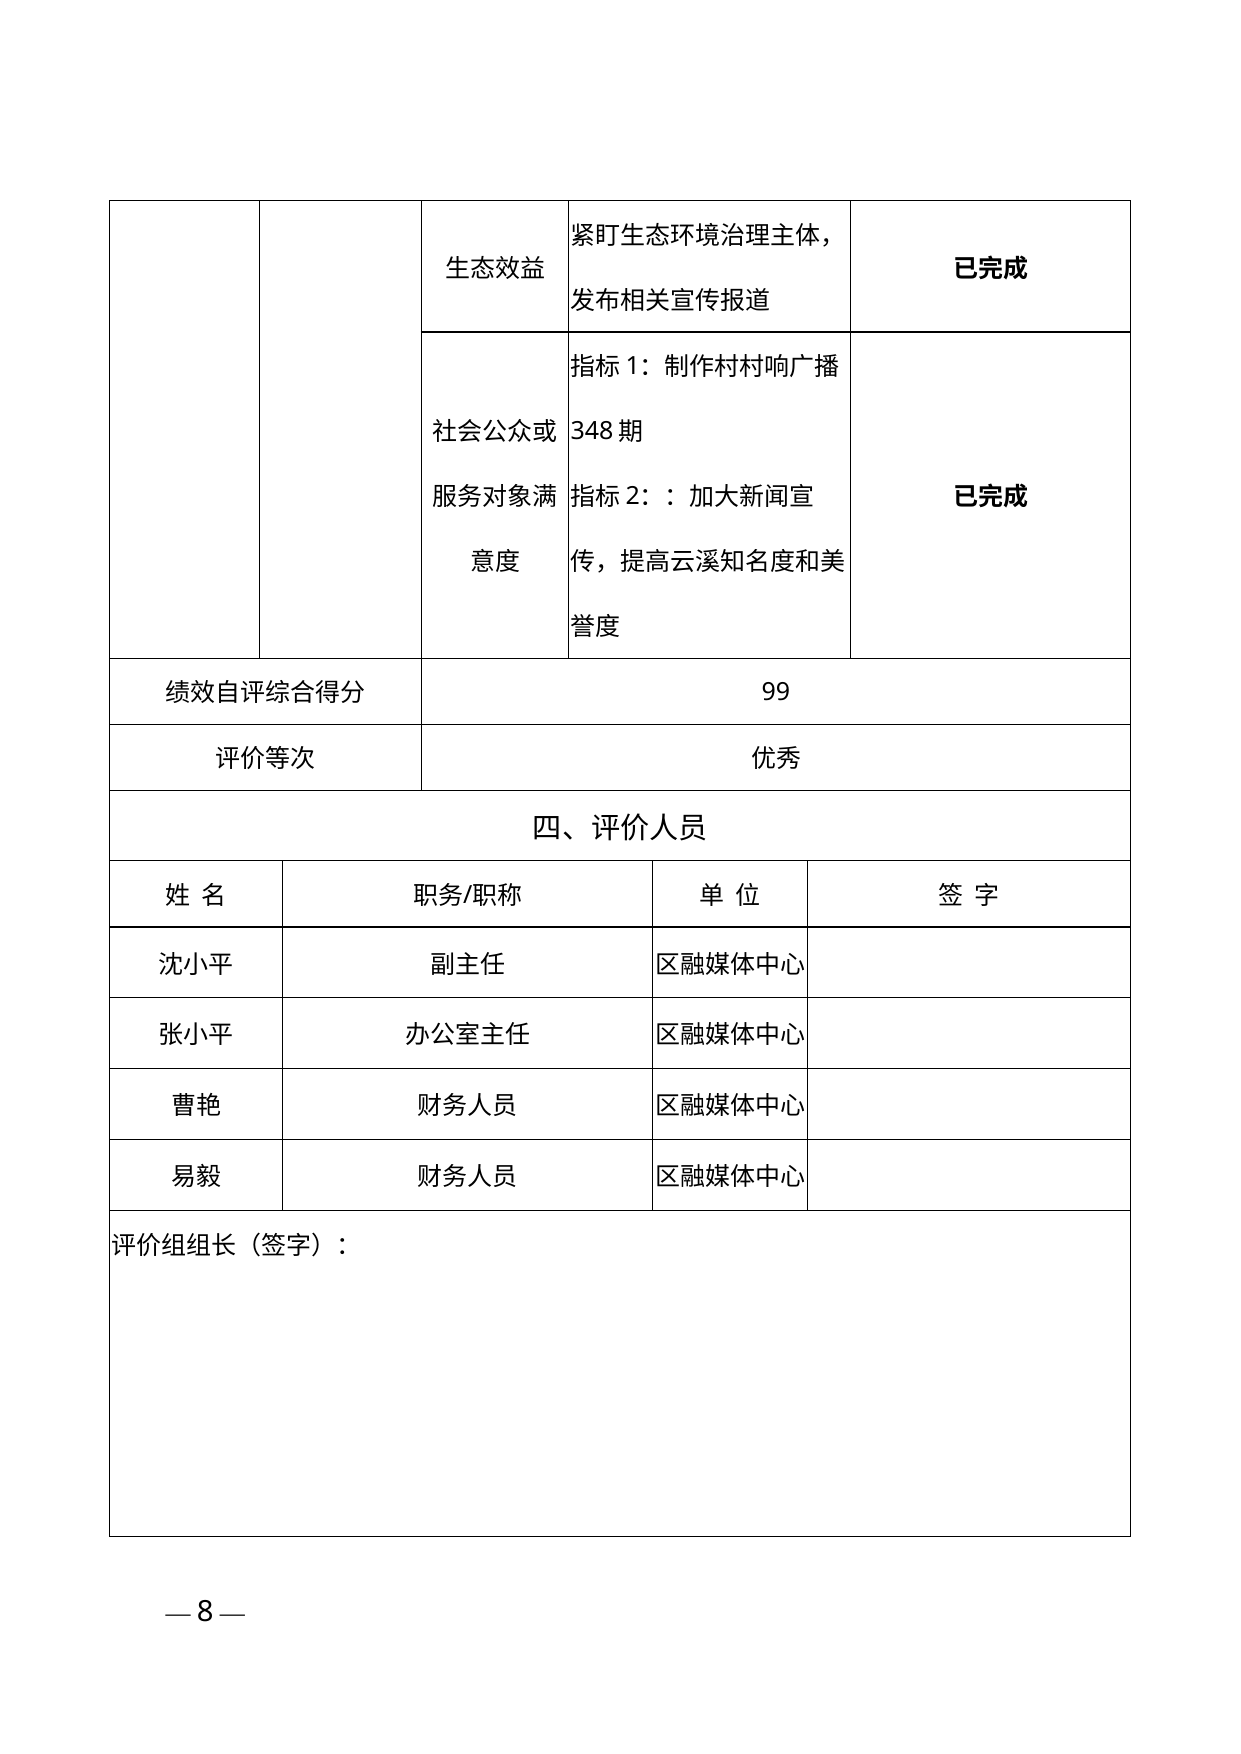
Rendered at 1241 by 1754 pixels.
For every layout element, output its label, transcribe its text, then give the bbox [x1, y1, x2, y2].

table_cell 评价组组长（签字）： 年 月 日 [110, 1211, 1130, 1536]
table_cell [808, 928, 1130, 997]
table_cell [808, 998, 1130, 1068]
table_cell 单 位 [653, 861, 807, 926]
table_cell 社会公众或服务对象满意度 [422, 333, 568, 657]
table_cell 办公室主任 [283, 998, 652, 1068]
table_cell 紧盯生态环境治理主体，发布相关宣传报道 [569, 201, 850, 331]
table_cell 财务人员 [283, 1140, 652, 1210]
table_cell 姓 名 [110, 861, 282, 926]
table_cell [808, 1069, 1130, 1139]
table_cell 区融媒体中心 [653, 928, 807, 997]
table_cell 指标1：制作村村响广播348期 指标2：：加大新闻宣传，提高云溪知名度和美誉度 [569, 333, 850, 657]
table_cell 生态效益 [422, 201, 568, 331]
table_cell [808, 1140, 1130, 1210]
table_cell 已完成 [851, 333, 1130, 657]
table_cell 签 字 [808, 861, 1130, 926]
table_cell 四、评价人员 [110, 791, 1130, 860]
table_cell 曹艳 [110, 1069, 282, 1139]
table_cell 职务/职称 [283, 861, 652, 926]
table_cell 财务人员 [283, 1069, 652, 1139]
table_cell 绩效自评综合得分 [110, 659, 421, 723]
table_cell 张小平 [110, 998, 282, 1068]
table_cell 区融媒体中心 [653, 998, 807, 1068]
table_cell 优秀 [422, 725, 1130, 789]
table_cell 区融媒体中心 [653, 1140, 807, 1210]
table_cell 易毅 [110, 1140, 282, 1210]
table_cell 副主任 [283, 928, 652, 997]
table_cell 99 [422, 659, 1130, 723]
table_cell 区融媒体中心 [653, 1069, 807, 1139]
table_cell 评价等次 [110, 725, 421, 789]
table_cell 沈小平 [110, 928, 282, 997]
table_cell 已完成 [851, 201, 1130, 331]
